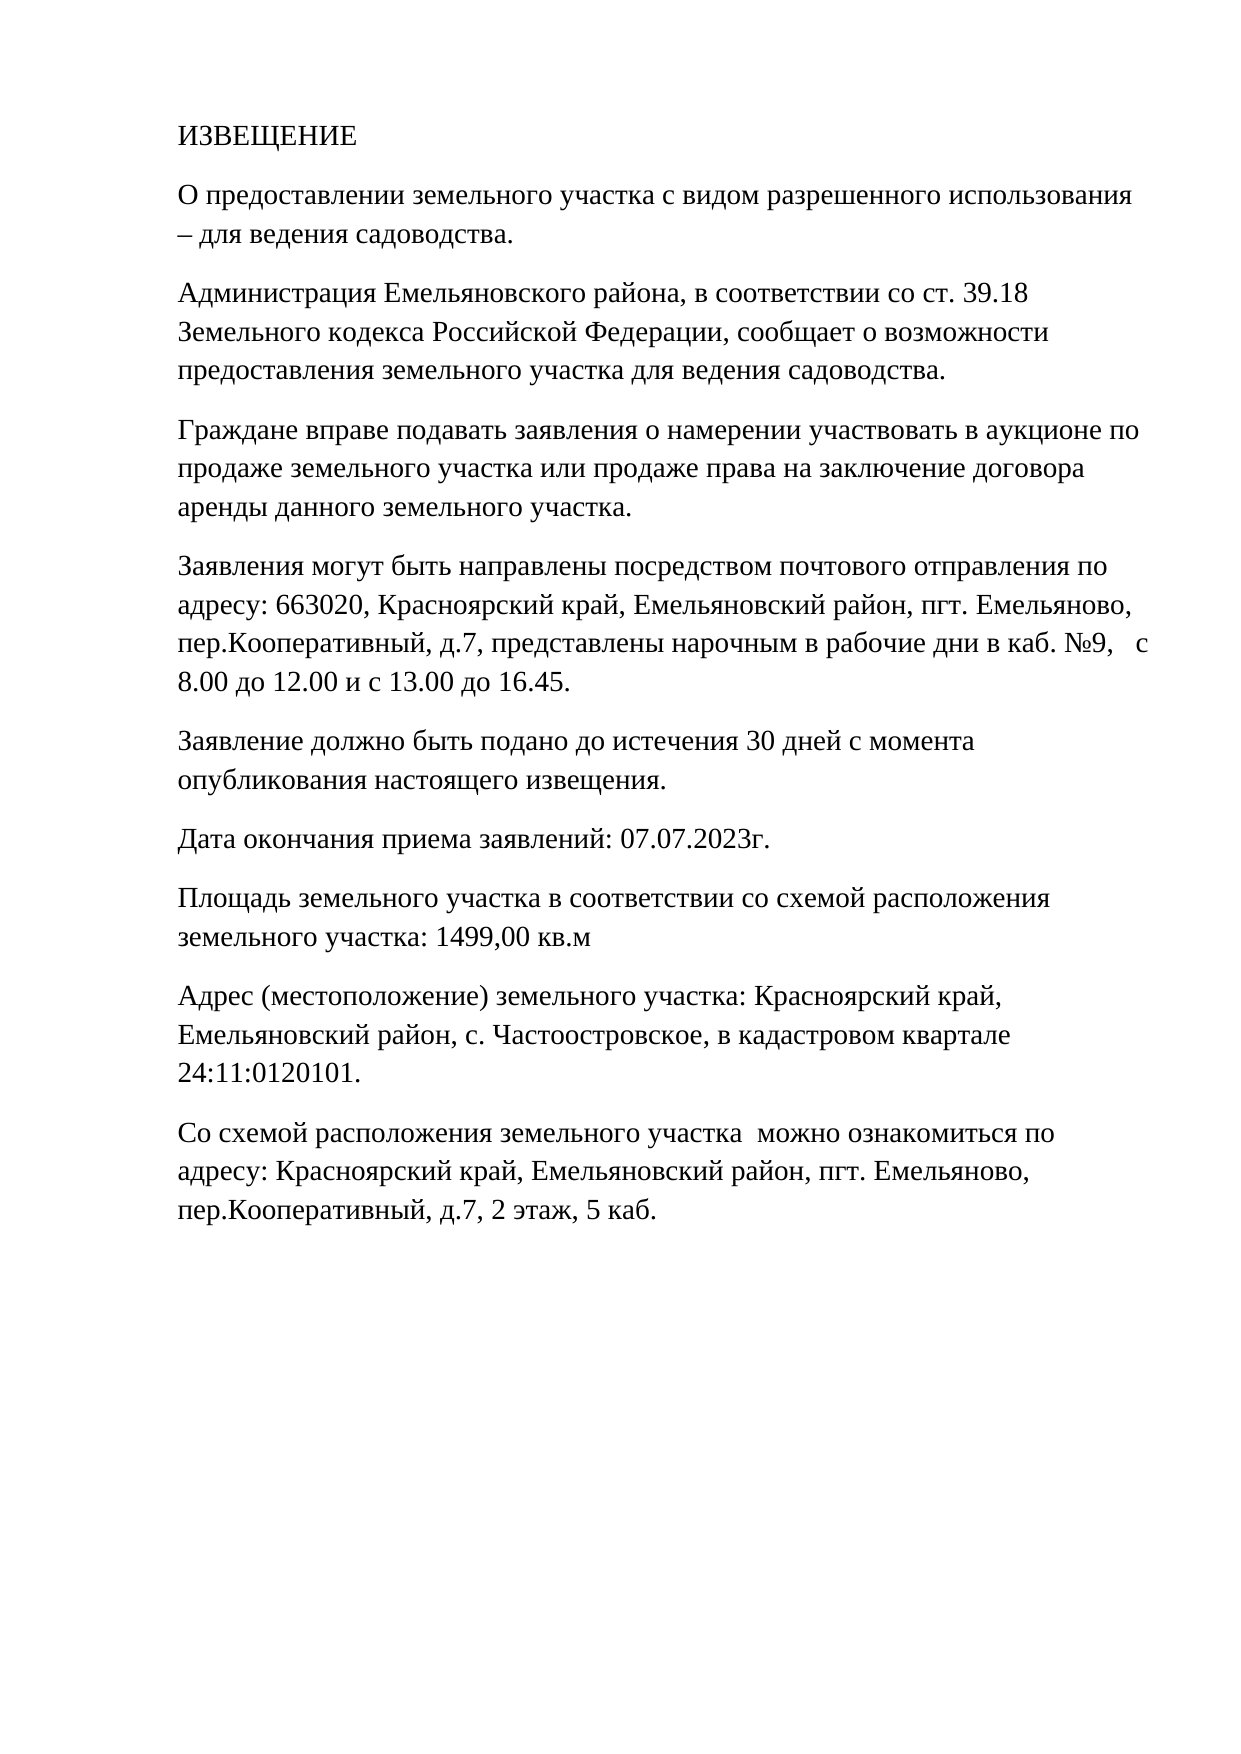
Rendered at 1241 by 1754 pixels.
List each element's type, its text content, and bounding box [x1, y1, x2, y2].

text Администрация Емельяновского района, в соответствии со ст. 39.18 Земельного кодекса Российской Федерации, сообщает о возможности предоставления земельного участка для ведения садоводства. [177, 275, 1152, 386]
text Со схемой расположения земельного участка можно ознакомиться по адресу: Красноярский край, Емельяновский район, пгт. Емельяново, пер.Кооперативный, д.7, 2 этаж, 5 каб. [177, 1115, 1152, 1226]
text Заявление должно быть подано до истечения 30 дней с момента опубликования настоящего извещения. [177, 723, 1152, 795]
text О предоставлении земельного участка с видом разрешенного использования – для ведения садоводства. [177, 177, 1152, 249]
text Площадь земельного участка в соответствии со схемой расположения земельного участка: 1499,00 кв.м [177, 881, 1152, 953]
text Граждане вправе подавать заявления о намерении участвовать в аукционе по продаже земельного участка или продаже права на заключение договора аренды данного земельного участка. [177, 412, 1152, 522]
text Адрес (местоположение) земельного участка: Красноярский край, Емельяновский район, с. Частоостровское, в кадастровом квартале 24:11:0120101. [177, 978, 1152, 1089]
text Заявления могут быть направлены посредством почтового отправления по адресу: 663020, Красноярский край, Емельяновский район, пгт. Емельяново, пер.Кооперативный, д.7, представлены нарочным в рабочие дни в каб. №9, с 8.00 до 12.00 и с 13.00 до 16.45. [177, 548, 1152, 697]
text ИЗВЕЩЕНИЕ [177, 118, 1152, 152]
text Дата окончания приема заявлений: 07.07.2023г. [177, 821, 1152, 855]
